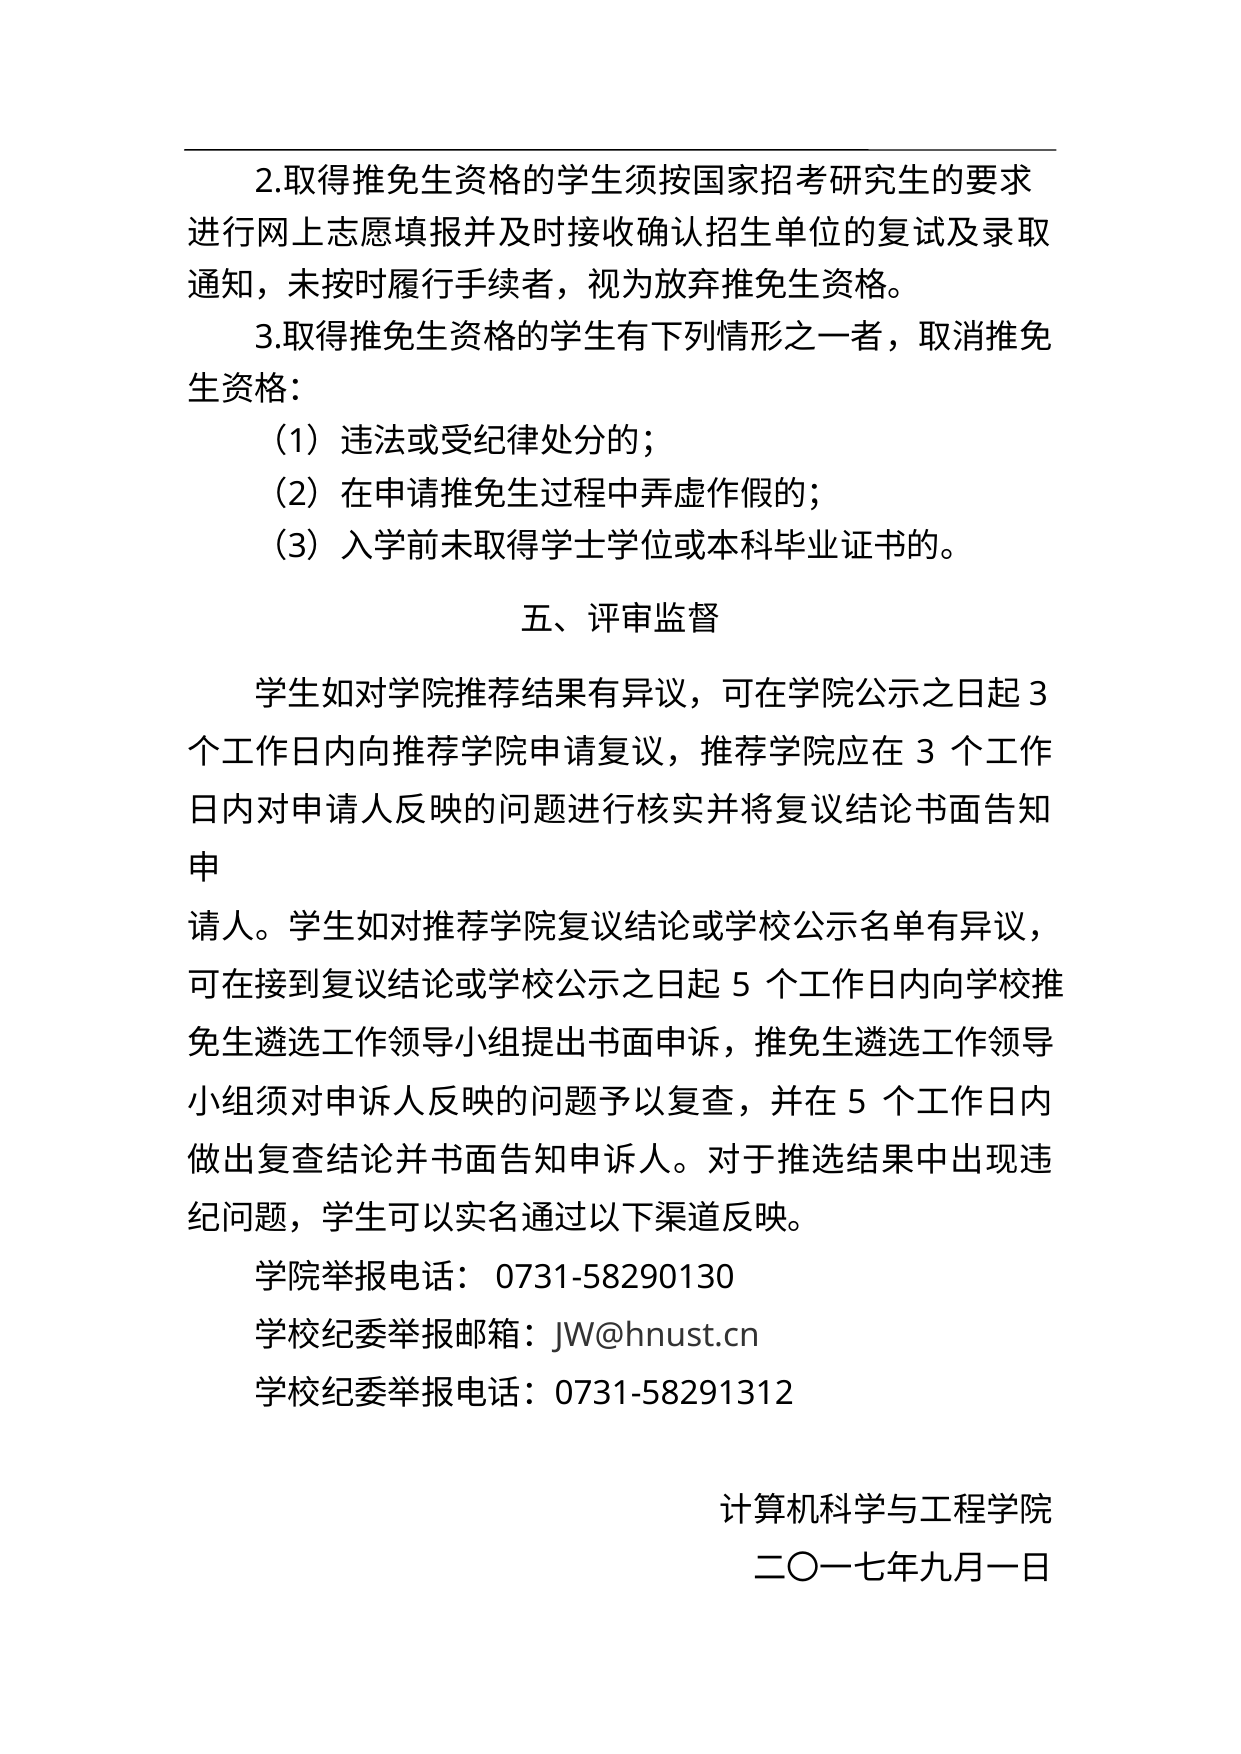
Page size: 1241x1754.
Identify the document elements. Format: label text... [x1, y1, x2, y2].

text 小组须对申诉人反映的问题予以复查，并在 5个工作日内做出复查结论并书面告知申诉人。对于推选结果中出现违纪问题，学生可以实名通过以下渠道反映。 [187, 1067, 1053, 1241]
text 计算机科学与工程学院二〇一七年九月一日 [689, 1475, 1053, 1591]
text 进行网上志愿填报并及时接收确认招生单位的复试及录取通知，未按时履行手续者，视为放弃推免生资格。 [187, 203, 1052, 307]
text （1）违法或受纪律处分的； [254, 419, 1069, 461]
text （2）在申请推免生过程中弄虚作假的； [254, 472, 1069, 513]
text 学校纪委举报电话：0731-58291312 [254, 1371, 1069, 1413]
text 个工作日内向推荐学院申请复议，推荐学院应在3个工作日内对申请人反映的问题进行核实并将复议结论书面告知申 [187, 717, 1053, 891]
text 五、评审监督 [520, 597, 1069, 638]
text 学生如对学院推荐结果有异议，可在学院公示之日起 3 [254, 672, 1069, 713]
text 学校纪委举报邮箱：JW@hnust.cn [254, 1313, 1069, 1355]
text 学院举报电话： 0731-58290130 [254, 1255, 1069, 1296]
text （3）入学前未取得学士学位或本科毕业证书的。 [254, 524, 1069, 565]
text 3.取得推免生资格的学生有下列情形之一者，取消推免生资格： [187, 307, 1053, 411]
text 2.取得推免生资格的学生须按国家招考研究生的要求 [254, 159, 1069, 201]
text 请人。学生如对推荐学院复议结论或学校公示名单有异议，可在接到复议结论或学校公示之日起5个工作日内向学校推免生遴选工作领导小组提出书面申诉，推免生遴选工作领导 [187, 892, 1069, 1066]
